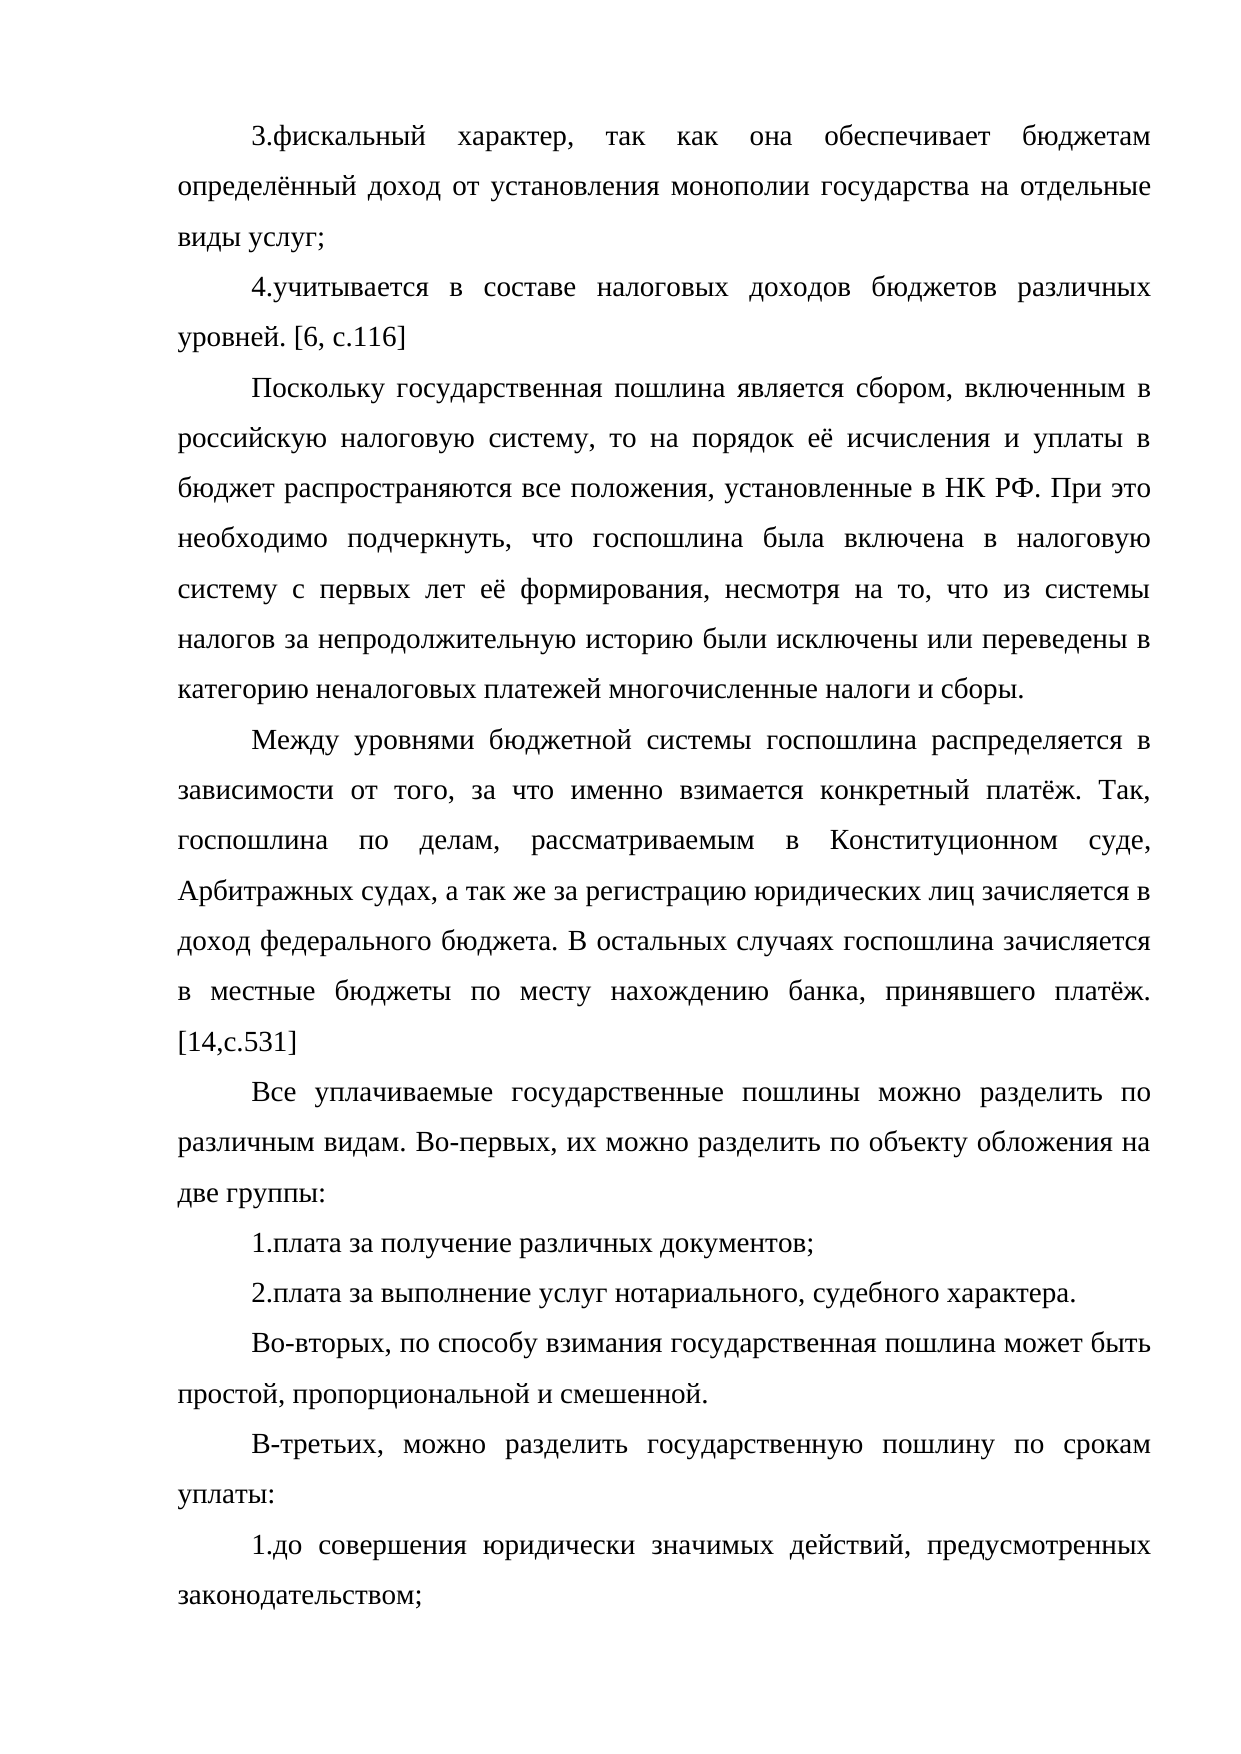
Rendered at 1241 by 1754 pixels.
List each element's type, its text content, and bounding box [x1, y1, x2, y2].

text 4.учитывается в составе налоговых доходов бюджетов различных уровней. [6, c.116] [177, 269, 1152, 353]
text 1.до совершения юридически значимых действий, предусмотренных законодательством; [177, 1527, 1152, 1611]
text Поскольку государственная пошлина является сбором, включенным в российскую налоговую систему, то на порядок её исчисления и уплаты в бюджет распространяются все положения, установленные в НК РФ. При это необходимо подчеркнуть, что госпошлина была включена в налоговую систему с первых лет её формирования, несмотря на то, что из системы налогов за непродолжительную историю были исключены или переведены в категорию неналоговых платежей многочисленные налоги и сборы. [177, 370, 1152, 705]
text Во-вторых, по способу взимания государственная пошлина может быть простой, пропорциональной и смешенной. [177, 1326, 1152, 1409]
text В-третьих, можно разделить государственную пошлину по срокам уплаты: [177, 1426, 1152, 1510]
text Все уплачиваемые государственные пошлины можно разделить по различным видам. Во-первых, их можно разделить по объекту обложения на две группы: [177, 1074, 1152, 1208]
text 3.фискальный характер, так как она обеспечивает бюджетам определённый доход от установления монополии государства на отдельные виды услуг; [177, 118, 1152, 252]
text Между уровнями бюджетной системы госпошлина распределяется в зависимости от того, за что именно взимается конкретный платёж. Так, госпошлина по делам, рассматриваемым в Конституционном суде, Арбитражных судах, а так же за регистрацию юридических лиц зачисляется в доход федерального бюджета. В остальных случаях госпошлина зачисляется в местные бюджеты по месту нахождению банка, принявшего платёж.[14,c.531] [177, 722, 1152, 1057]
text 2.плата за выполнение услуг нотариального, судебного характера. [177, 1275, 1152, 1309]
text 1.плата за получение различных документов; [177, 1225, 1152, 1258]
